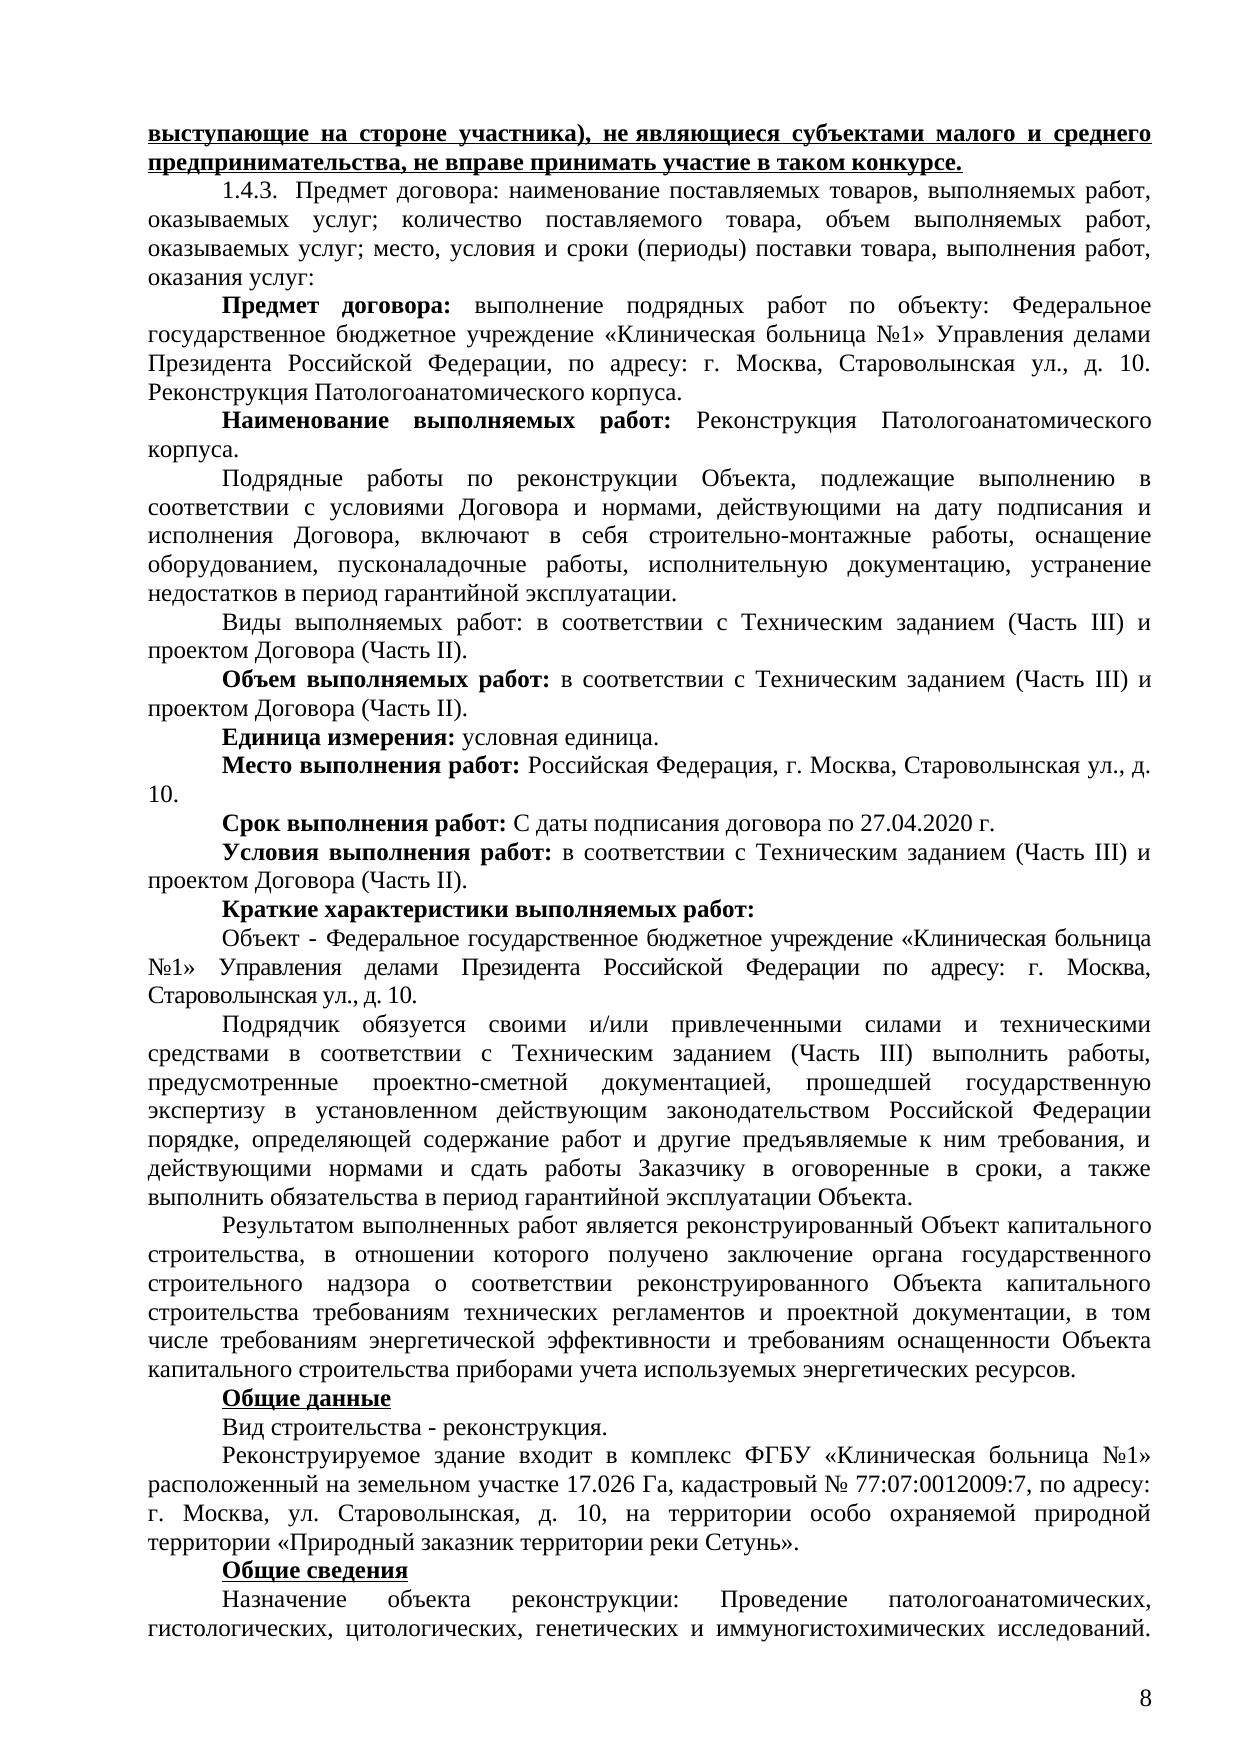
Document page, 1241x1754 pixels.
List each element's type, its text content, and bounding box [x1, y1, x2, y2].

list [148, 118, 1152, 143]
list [148, 144, 1152, 176]
text Вид строительства - реконструкция. [148, 1412, 1152, 1441]
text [148, 1584, 1152, 1642]
text Предмет договора: выполнение подрядных работ по объекту: Федеральное государственное бюджетное учреждение «Клиническая больница №1» Управления делами Президента Российской Федерации, по адресу: г. Москва, Староволынская ул., д. 10. Реконструкция Патологоанатомического корпуса. [148, 291, 1152, 406]
text Общие сведения [148, 1556, 1152, 1584]
text Объект - Федеральное государственное бюджетное учреждение «Клиническая больница №1» Управления делами Президента Российской Федерации по адресу: г. Москва, Староволынская ул., д. 10. [148, 923, 1152, 1009]
text Срок выполнения работ: С даты подписания договора по 27.04.2020 г. [148, 808, 1152, 837]
text Краткие характеристики выполняемых работ: [148, 894, 1152, 923]
text Подрядчик обязуется своими и/или привлеченными силами и техническими средствами в соответствии с Техническим заданием (Часть III) выполнить работы, предусмотренные проектно-сметной документацией, прошедшей государственную экспертизу в установленном действующим законодательством Российской Федерации порядке, определяющей содержание работ и другие предъявляемые к ним требования, и действующими нормами и сдать работы Заказчику в оговоренные в сроки, а также выполнить обязательства в период гарантийной эксплуатации Объекта. [148, 1009, 1152, 1211]
text Виды выполняемых работ: в соответствии с Техническим заданием (Часть III) и проектом Договора (Часть II). [148, 607, 1152, 664]
text Наименование выполняемых работ: Реконструкция Патологоанатомического корпуса. [148, 406, 1152, 463]
text Объем выполняемых работ: в соответствии с Техническим заданием (Часть III) и проектом Договора (Часть II). [148, 664, 1152, 722]
text Единица измерения: условная единица. [148, 722, 1152, 751]
text Условия выполнения работ: в соответствии с Техническим заданием (Часть III) и проектом Договора (Часть II). [148, 837, 1152, 894]
text Общие данные [148, 1383, 1152, 1412]
text Место выполнения работ: Российская Федерация, г. Москва, Староволынская ул., д. 10. [148, 751, 1152, 808]
text Подрядные работы по реконструкции Объекта, подлежащие выполнению в соответствии с условиями Договора и нормами, действующими на дату подписания и исполнения Договора, включают в себя строительно-монтажные работы, оснащение оборудованием, пусконаладочные работы, исполнительную документацию, устранение недостатков в период гарантийной эксплуатации. [148, 463, 1152, 607]
text Реконструируемое здание входит в комплекс ФГБУ «Клиническая больница №1» расположенный на земельном участке 17.026 Га, кадастровый № 77:07:0012009:7, по адресу: г. Москва, ул. Староволынская, д. 10, на территории особо охраняемой природной территории «Природный заказник территории реки Сетунь». [148, 1441, 1152, 1556]
text 1.4.3. Предмет договора: наименование поставляемых товаров, выполняемых работ, оказываемых услуг; количество поставляемого товара, объем выполняемых работ, оказываемых услуг; место, условия и сроки (периоды) поставки товара, выполнения работ, оказания услуг: [148, 176, 1152, 291]
text Результатом выполненных работ является реконструированный Объект капитального строительства, в отношении которого получено заключение органа государственного строительного надзора о соответствии реконструированного Объекта капитального строительства требованиям технических регламентов и проектной документации, в том числе требованиям энергетической эффективности и требованиям оснащенности Объекта капитального строительства приборами учета используемых энергетических ресурсов. [148, 1211, 1152, 1383]
